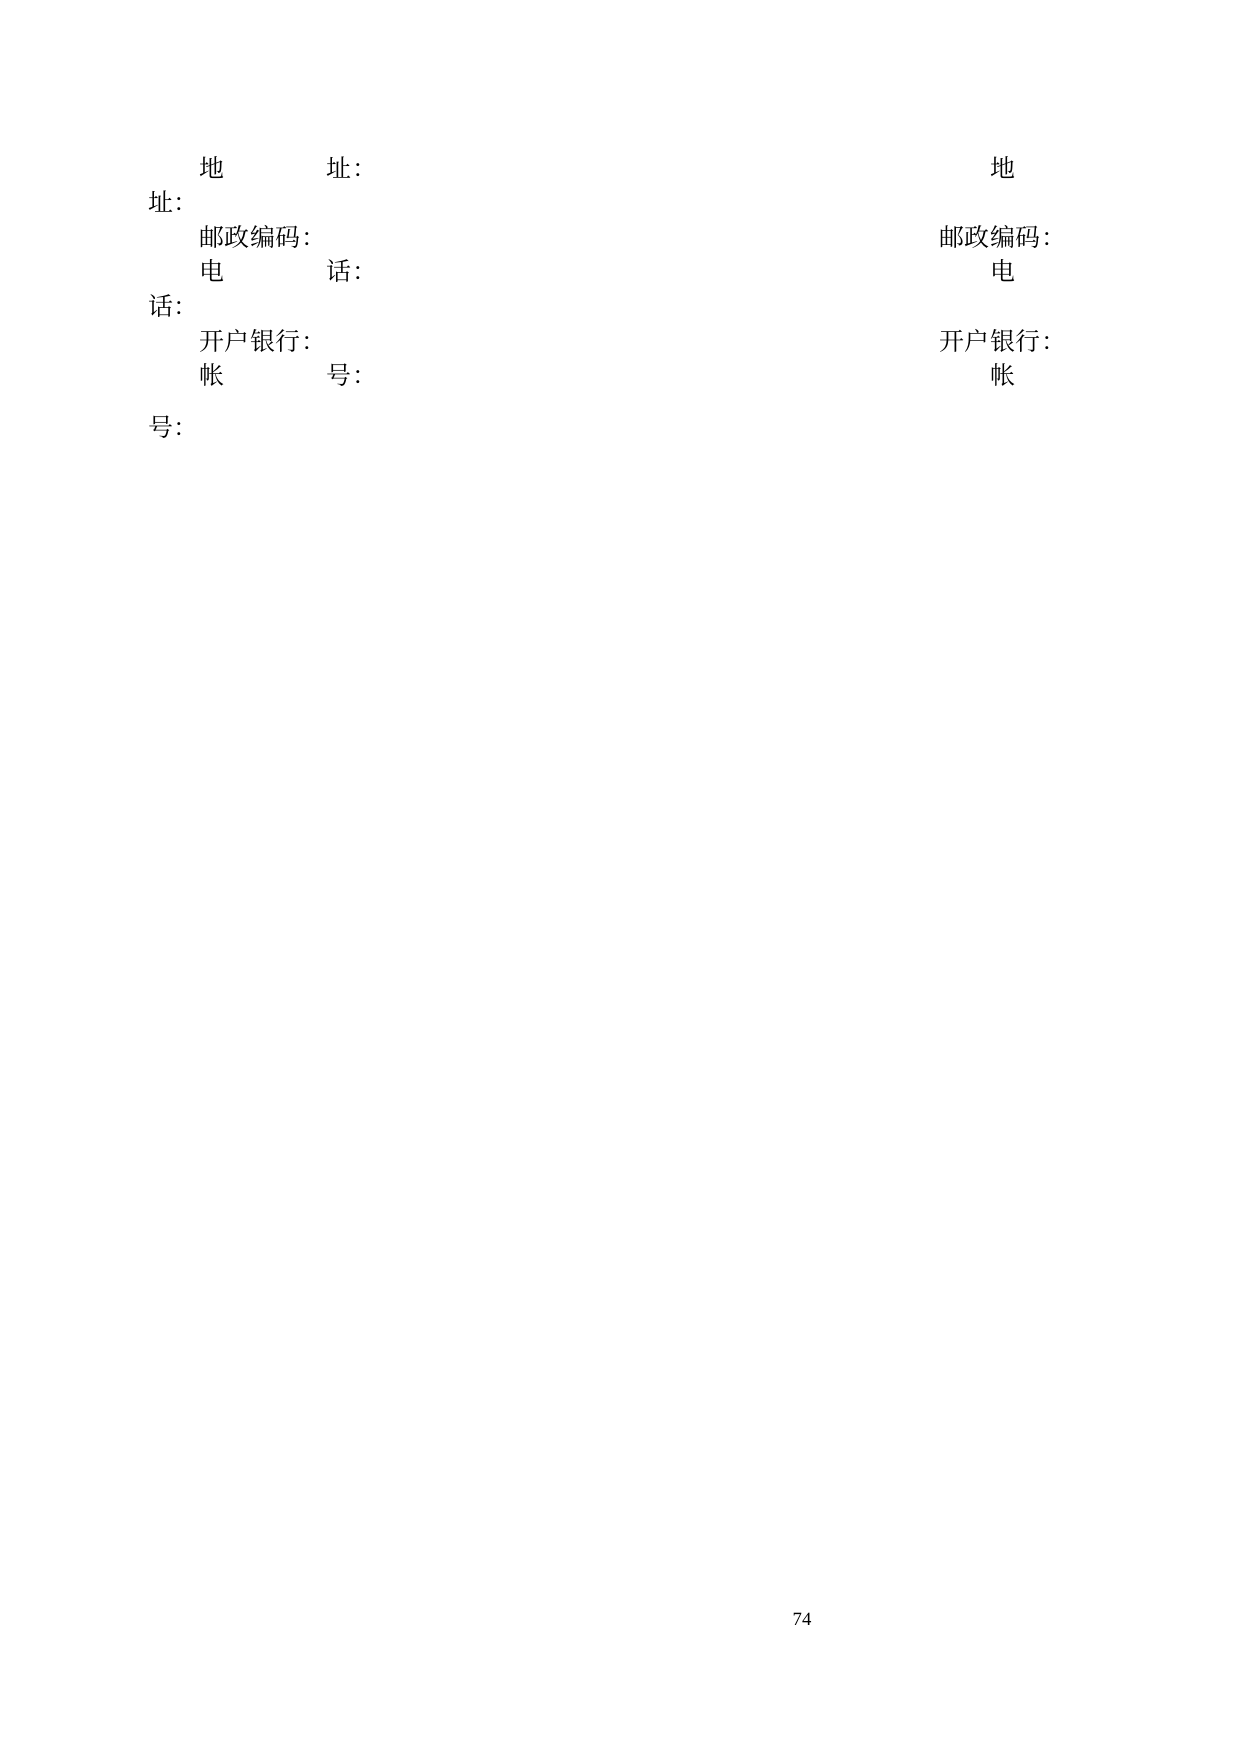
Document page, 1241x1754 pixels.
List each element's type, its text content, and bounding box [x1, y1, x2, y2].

text 电 话： 电 话： [148, 254, 1092, 324]
text 帐 号： 帐 号： [148, 358, 1092, 445]
text 地 址： 地 址： [148, 151, 1092, 220]
text 邮政编码： 邮政编码： [148, 220, 1092, 254]
text 开户银行： 开户银行： [148, 324, 1092, 358]
